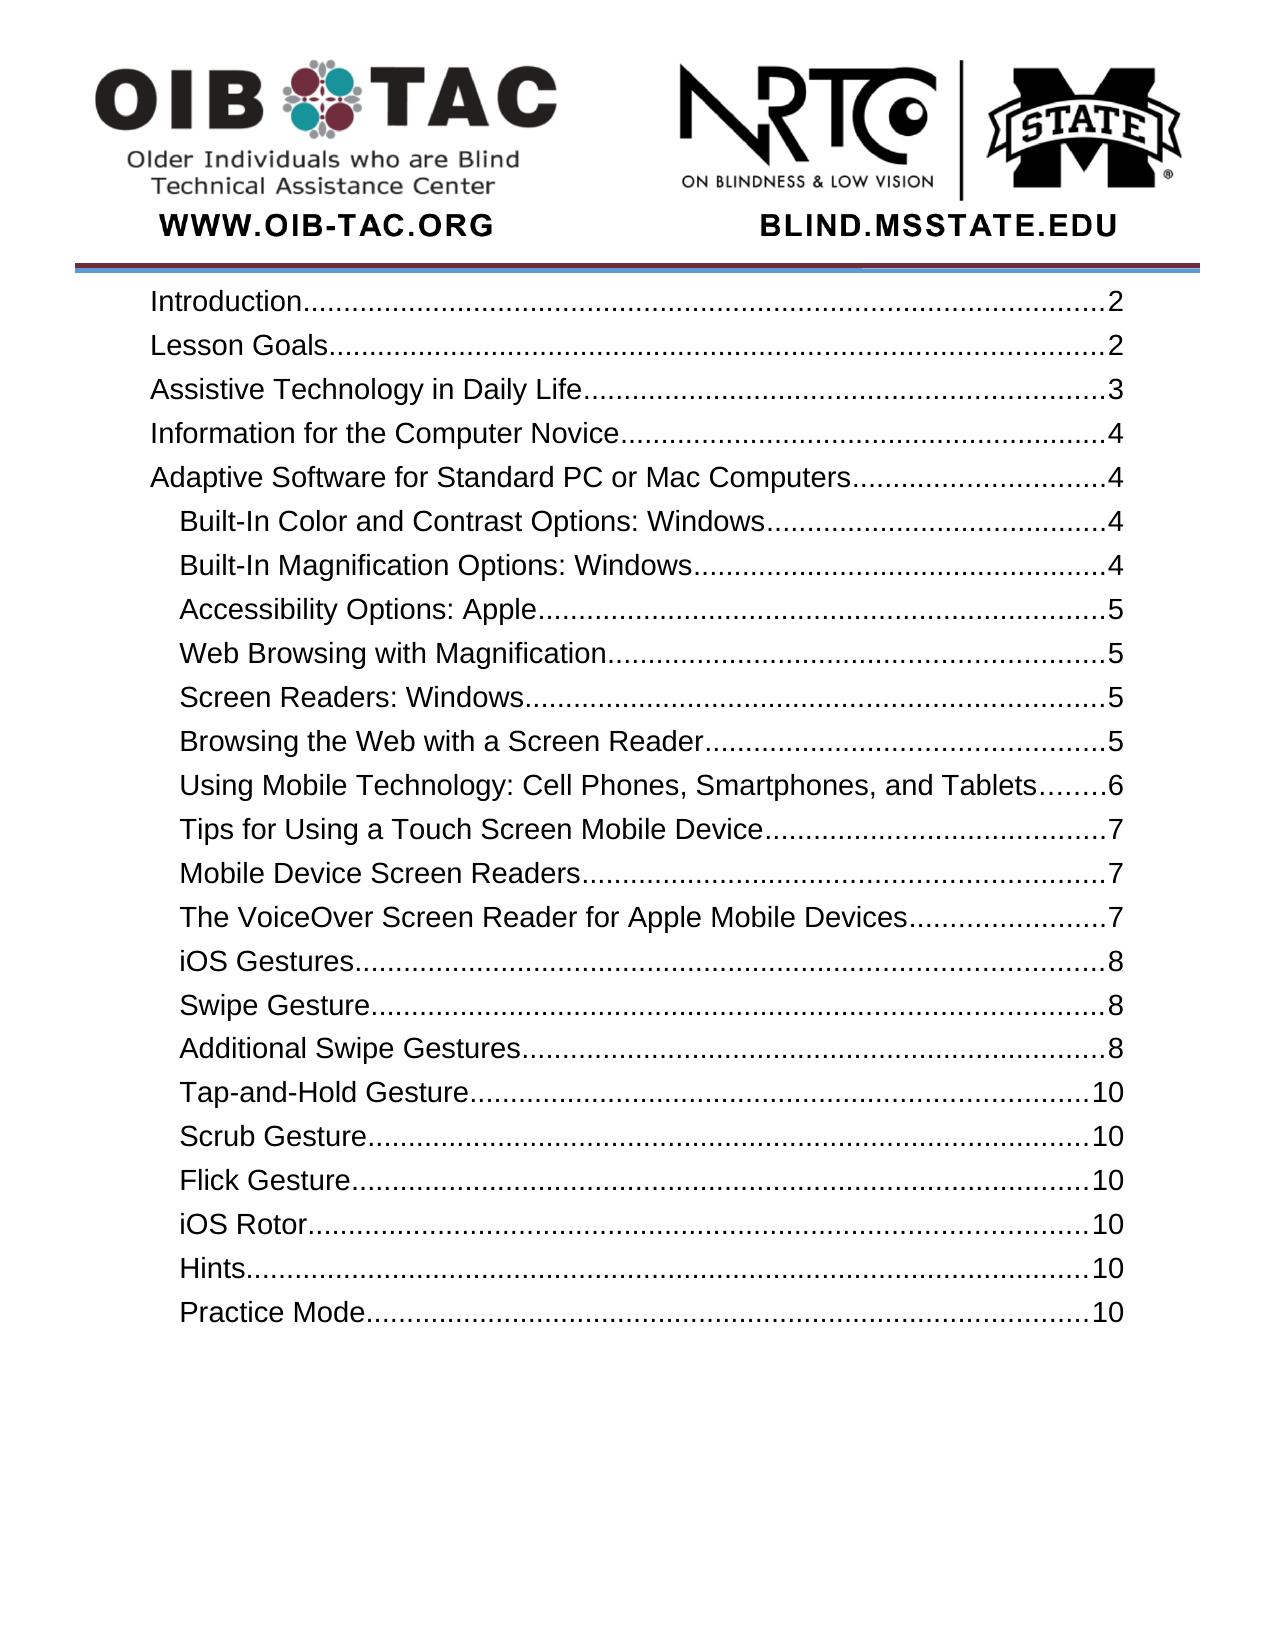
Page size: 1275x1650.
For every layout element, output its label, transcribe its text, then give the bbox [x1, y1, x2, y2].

text Mobile Device Screen Readers 7 [179, 856, 1125, 889]
picture [61, 48, 1209, 251]
text Built-In Color and Contrast Options: Windows 4 [179, 504, 1125, 537]
text Using Mobile Technology: Cell Phones, Smartphones, and Tablets 6 [179, 768, 1125, 801]
text iOS Gestures 8 [179, 943, 1125, 977]
text Swipe Gesture 8 [179, 987, 1125, 1021]
text Scrub Gesture 10 [179, 1119, 1125, 1153]
text Hints 10 [179, 1251, 1125, 1285]
text Flick Gesture 10 [179, 1163, 1125, 1197]
text The VoiceOver Screen Reader for Apple Mobile Devices 7 [179, 899, 1125, 933]
text Practice Mode 10 [179, 1295, 1125, 1329]
text Browsing the Web with a Screen Reader 5 [179, 724, 1125, 757]
text Lesson Goals 2 [150, 328, 1125, 362]
text Tap-and-Hold Gesture 10 [179, 1075, 1125, 1109]
text Accessibility Options: Apple 5 [179, 592, 1125, 625]
text iOS Rotor 10 [179, 1207, 1125, 1241]
text Assistive Technology in Daily Life 3 [150, 372, 1125, 406]
text Additional Swipe Gestures 8 [179, 1031, 1125, 1065]
text Web Browsing with Magnification 5 [179, 636, 1125, 669]
text Information for the Computer Novice 4 [150, 416, 1125, 449]
text Screen Readers: Windows 5 [179, 680, 1125, 713]
text Adaptive Software for Standard PC or Mac Computers 4 [150, 460, 1125, 493]
text Tips for Using a Touch Screen Mobile Device 7 [179, 812, 1125, 845]
text Built-In Magnification Options: Windows 4 [179, 548, 1125, 581]
text Introduction 2 [150, 251, 1125, 318]
